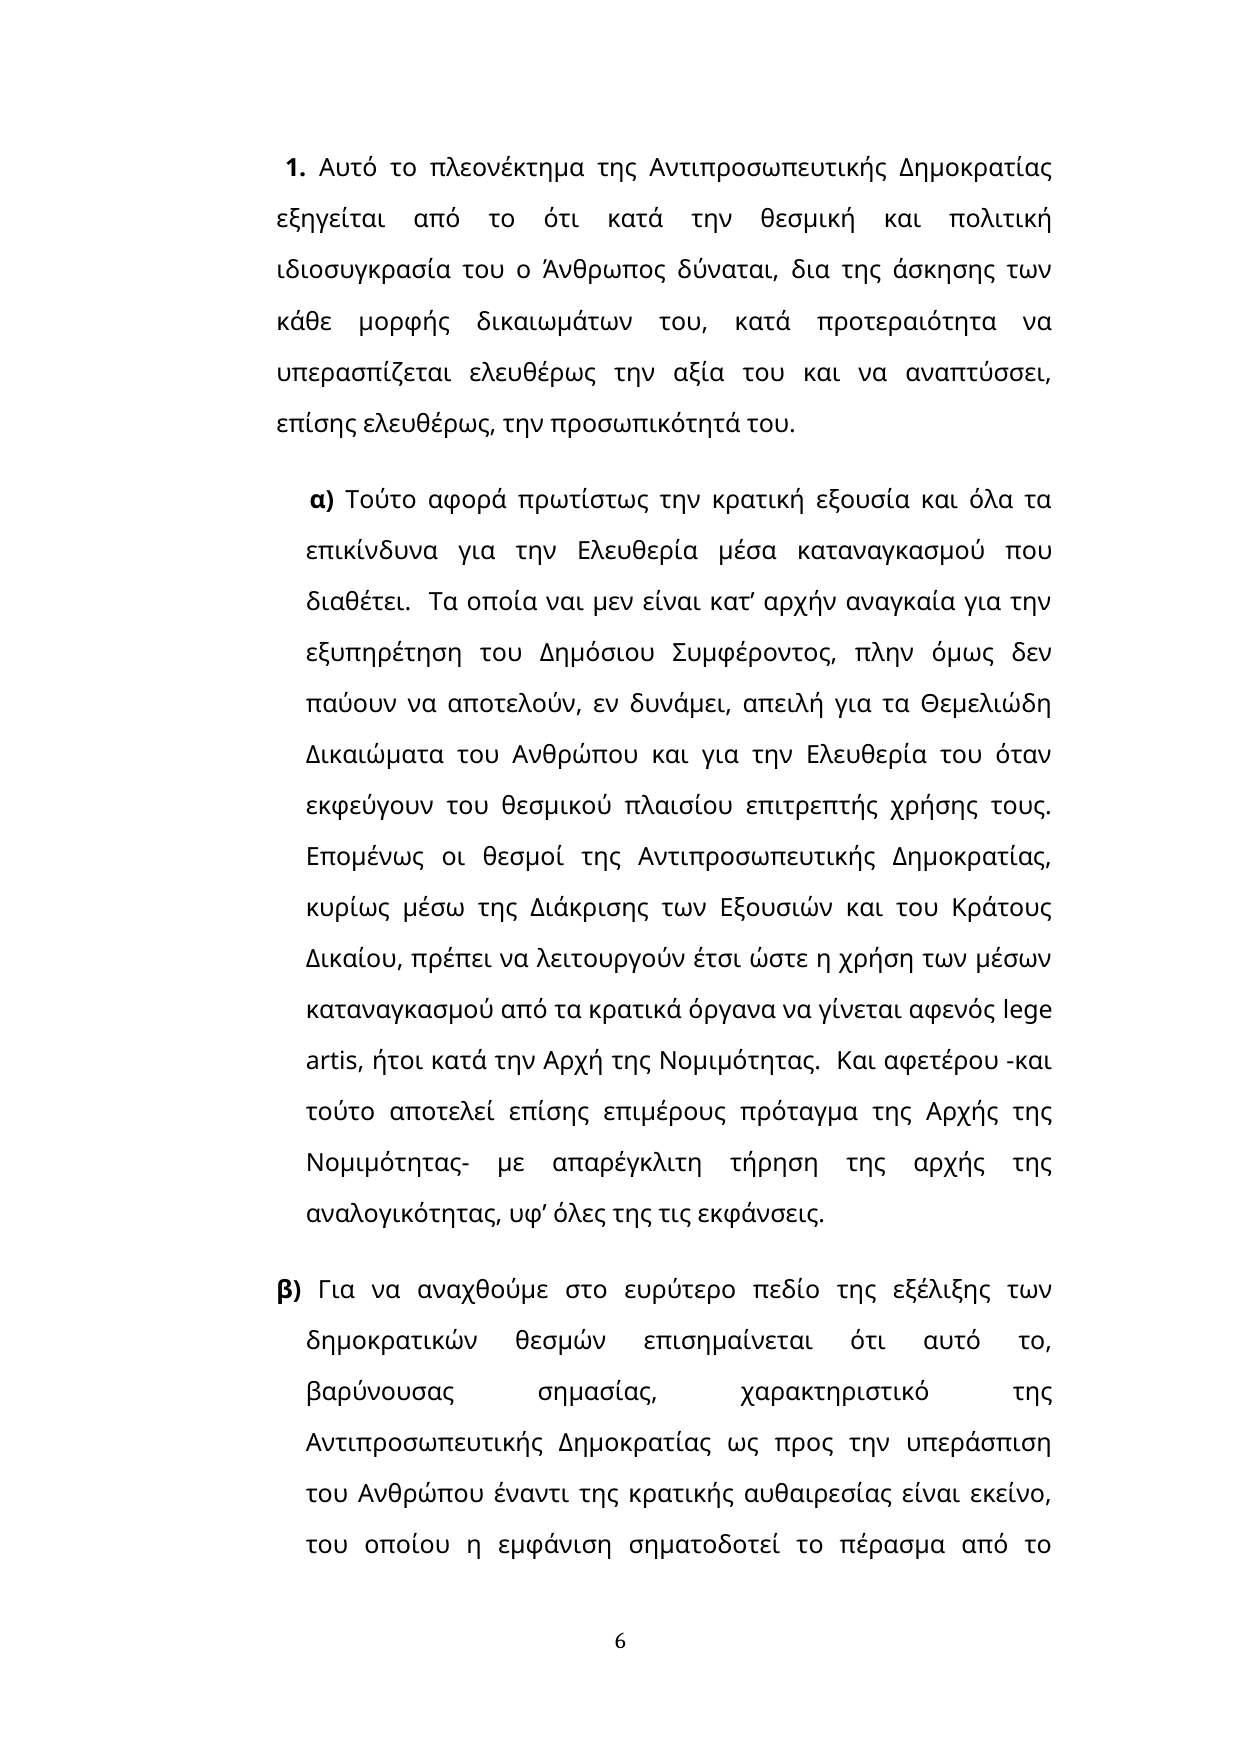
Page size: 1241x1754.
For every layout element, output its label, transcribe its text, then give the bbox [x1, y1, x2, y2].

list 1. Αυτό το πλεονέκτημα της Αντιπροσωπευτικής Δημοκρατίας εξηγείται από το ότι κατά την θεσμική και πολιτική ιδιοσυγκρασία του ο Άνθρωπος δύναται, δια της άσκησης των κάθε μορφής δικαιωμάτων του, κατά προτεραιότητα να υπερασπίζεται ελευθέρως την αξία του και να αναπτύσσει, επίσης ελευθέρως, την προσωπικότητά του. [247, 150, 1053, 439]
list α) Τούτο αφορά πρωτίστως την κρατική εξουσία και όλα τα επικίνδυνα για την Ελευθερία μέσα καταναγκασμού που διαθέτει. Τα οποία ναι μεν είναι κατ’ αρχήν αναγκαία για την εξυπηρέτηση του Δημόσιου Συμφέροντος, πλην όμως δεν παύουν να αποτελούν, εν δυνάμει, απειλή για τα Θεμελιώδη Δικαιώματα του Ανθρώπου και για την Ελευθερία του όταν εκφεύγουν του θεσμικού πλαισίου επιτρεπτής χρήσης τους. Επομένως οι θεσμοί της Αντιπροσωπευτικής Δημοκρατίας, κυρίως μέσω της Διάκρισης των Εξουσιών και του Κράτους Δικαίου, πρέπει να λειτουργούν έτσι ώστε η χρήση των μέσων καταναγκασμού από τα κρατικά όργανα να γίνεται αφενός lege artis, ήτοι κατά την Αρχή της Νομιμότητας. Και αφετέρου -και τούτο αποτελεί επίσης επιμέρους πρόταγμα της Αρχής της Νομιμότητας- με απαρέγκλιτη τήρηση της αρχής της αναλογικότητας, υφ’ όλες της τις εκφάνσεις. [276, 481, 1053, 1230]
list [276, 1272, 1053, 1561]
